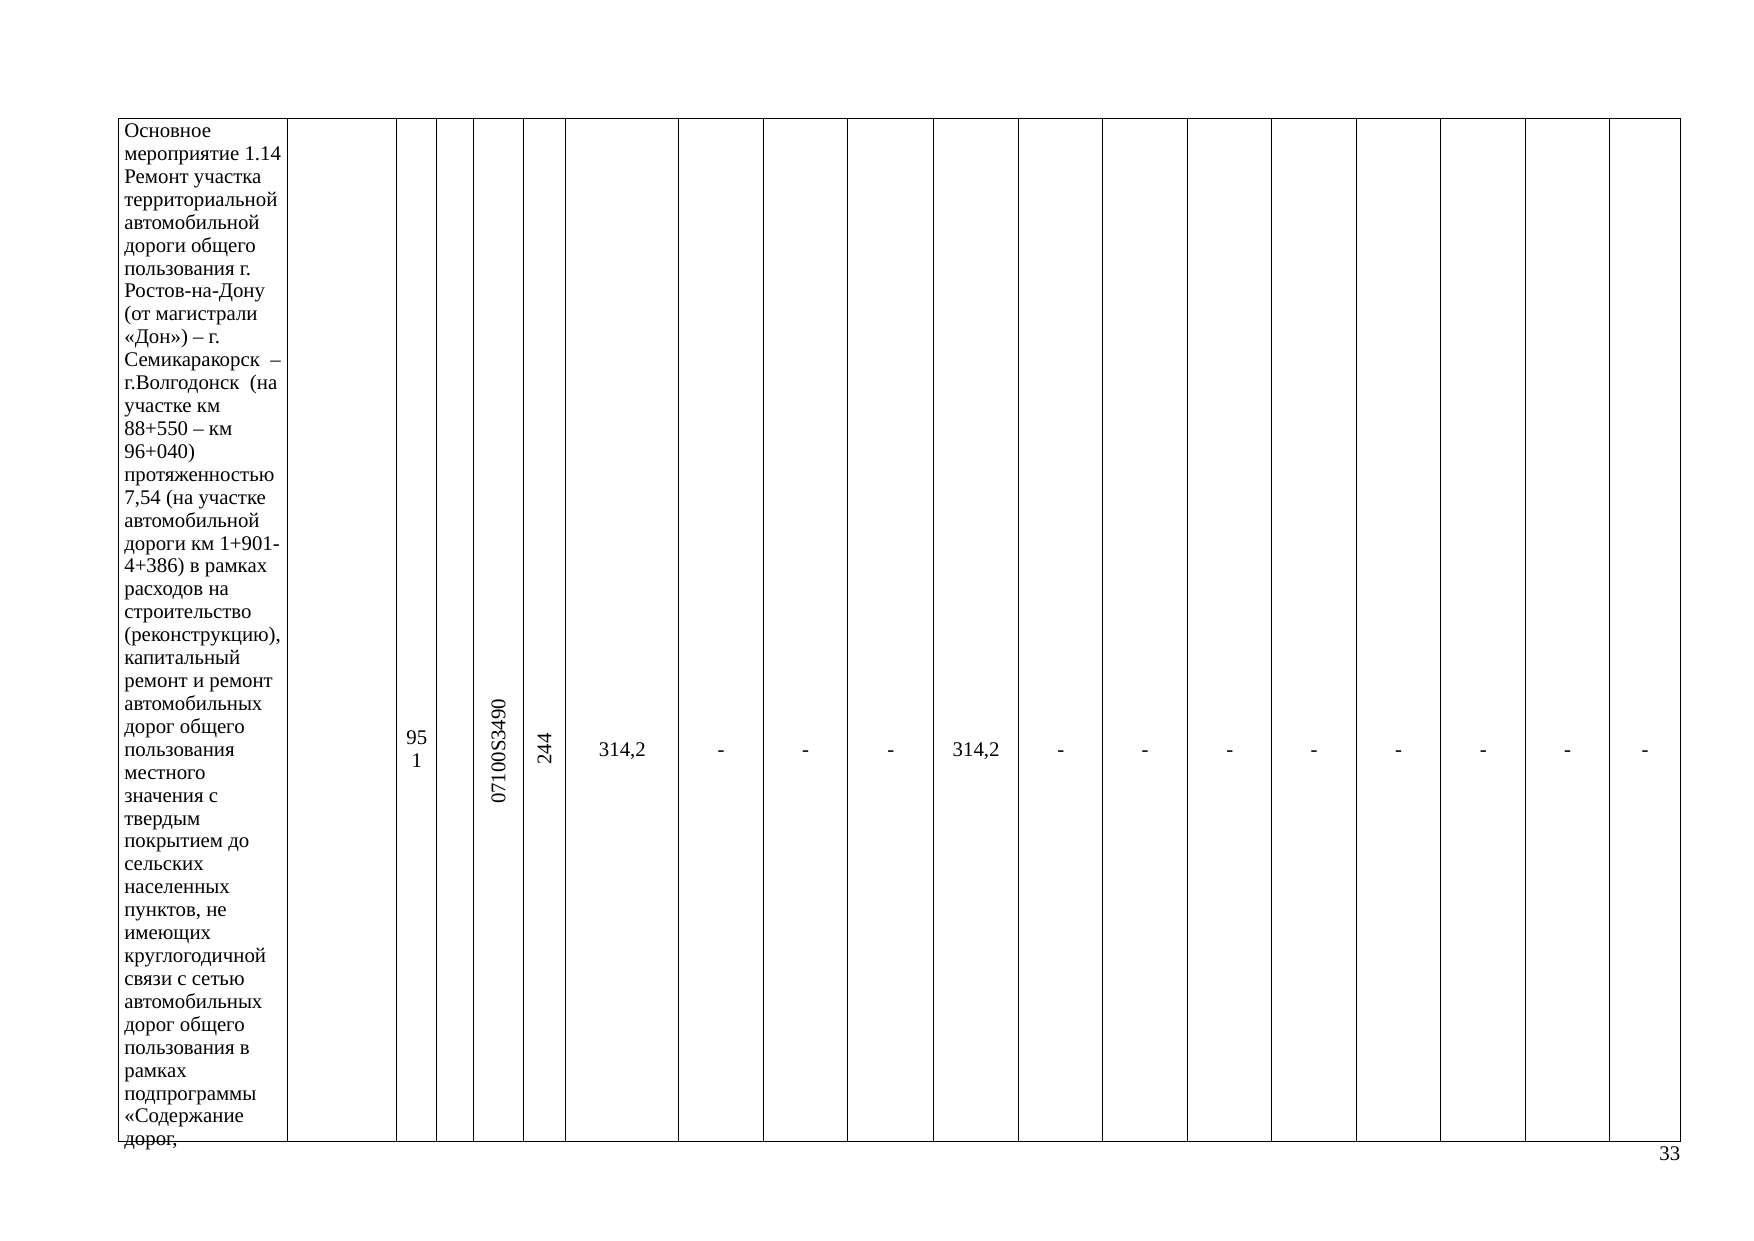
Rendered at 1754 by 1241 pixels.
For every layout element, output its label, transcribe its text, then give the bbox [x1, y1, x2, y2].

table_cell 244 [524, 119, 565, 1141]
table_cell - [1610, 119, 1680, 1141]
table_cell - [848, 119, 933, 1141]
table_cell - [1441, 119, 1525, 1141]
table_cell - [764, 119, 847, 1141]
table_cell 07100S3490 [474, 119, 523, 1141]
table_cell [437, 119, 473, 1141]
table_cell - [1357, 119, 1440, 1141]
table_cell 314,2 [566, 119, 678, 1141]
table_cell - [1103, 119, 1187, 1141]
table_cell 95 1 [397, 119, 436, 1141]
table_cell - [1272, 119, 1356, 1141]
table_cell - [1526, 119, 1609, 1141]
table_cell - [679, 119, 763, 1141]
table_cell [288, 119, 396, 1141]
table_cell 314,2 [934, 119, 1018, 1141]
table_cell - [1019, 119, 1102, 1141]
table_cell - [1188, 119, 1271, 1141]
table_cell Основное мероприятие 1.14 Ремонт участка территориальной автомобильной дороги общего пользования г. Ростов-на-Дону (от магистрали «Дон») – г. Семикаракорск – г.Волгодонск (на участке км 88+550 – км 96+040) протяженностью 7,54 (на участке автомобильной дороги км 1+901-4+386) в рамках расходов на строительство (реконструкцию), капитальный ремонт и ремонт автомобильных дорог общего пользования местного значения с твердым покрытием до сельских населенных пунктов, не имеющих круглогодичной связи с сетью автомобильных дорог общего пользования в рамках подпрограммы «Содержание дорог, повышение безопасности дорожного движения на территории Семикаракорского городского поселения» (софинансирование) [119, 119, 287, 1141]
